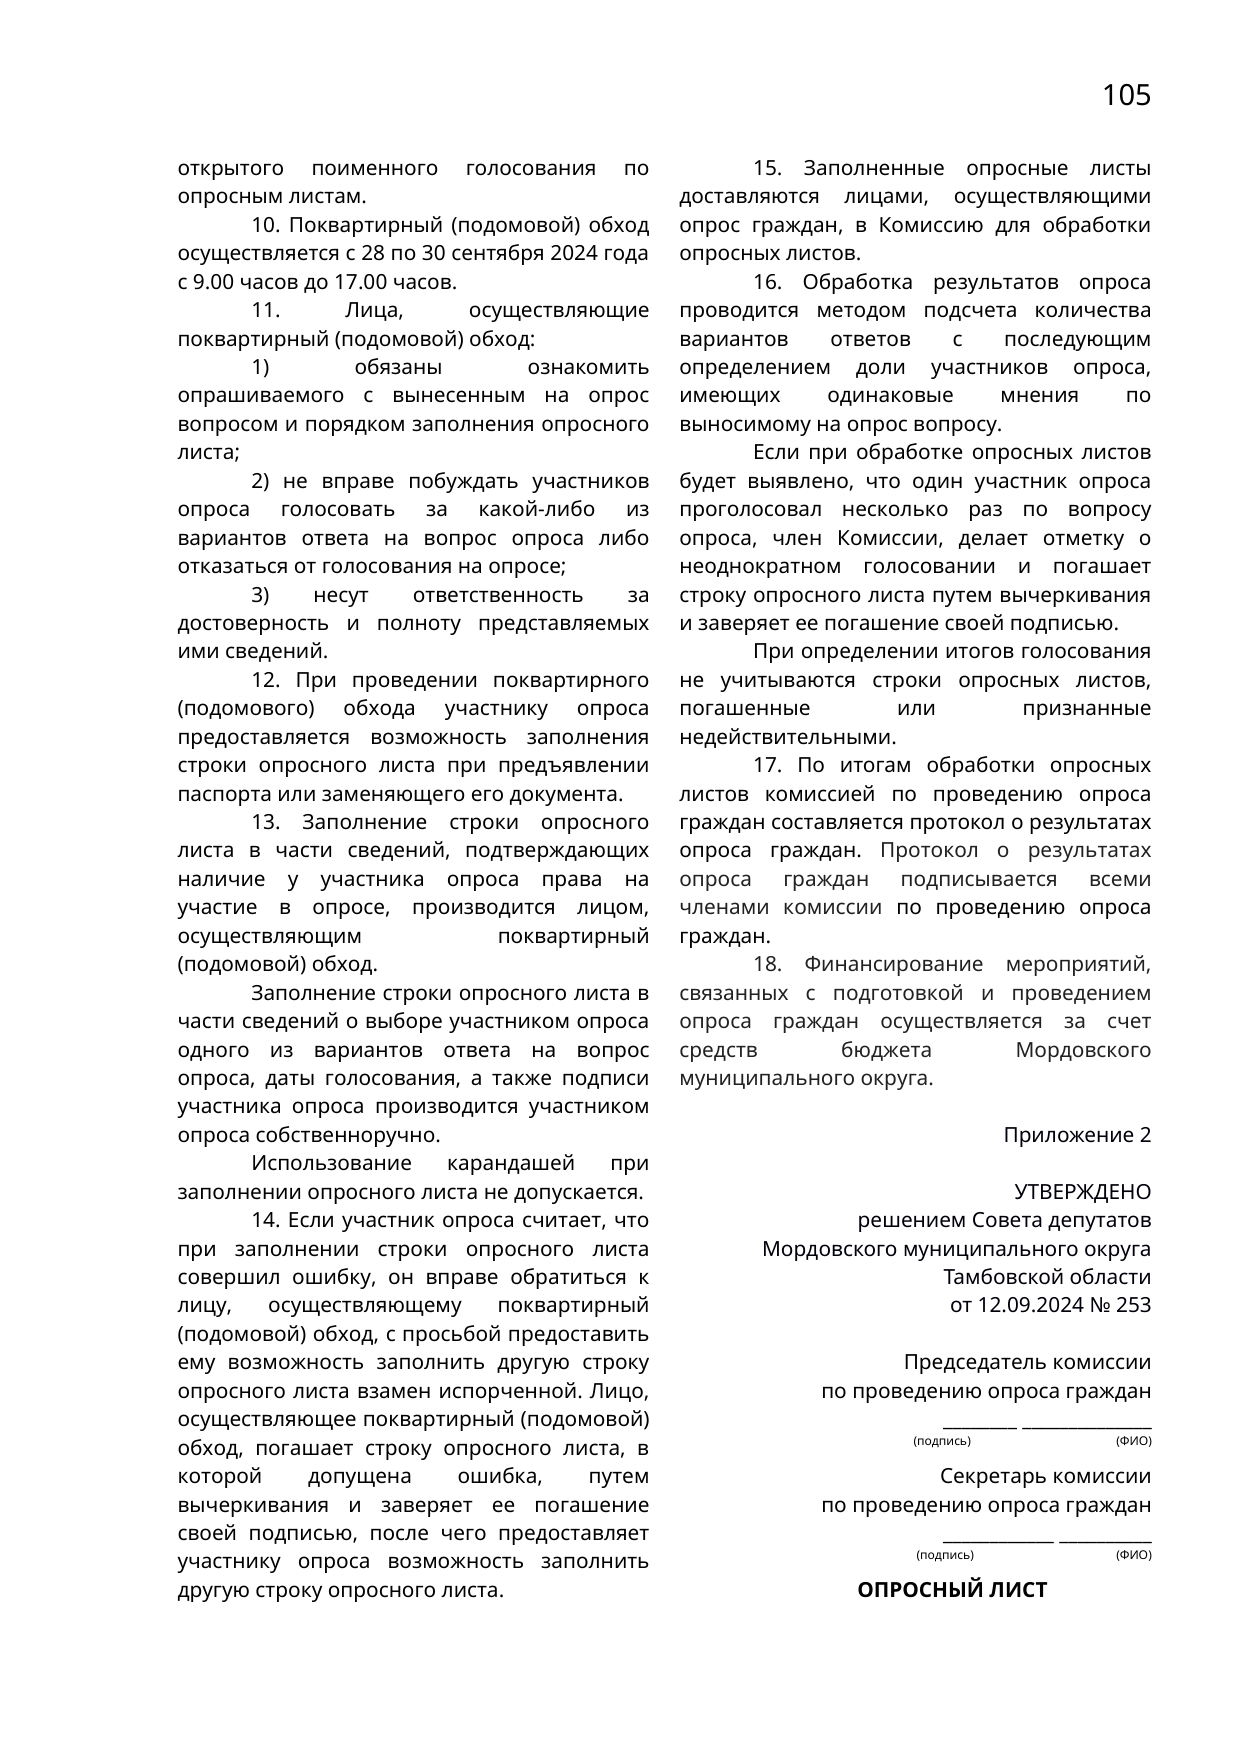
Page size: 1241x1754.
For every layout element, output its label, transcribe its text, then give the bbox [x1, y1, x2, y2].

text по проведению опроса граждан [679, 1376, 1152, 1404]
text решением Совета депутатов [679, 1205, 1152, 1234]
text 17. По итогам обработки опросных листов комиссией по проведению опроса граждан составляется протокол о результатах опроса граждан. Протокол о результатах опроса граждан подписывается всеми членами комиссии по проведению опроса граждан. [679, 750, 1152, 949]
text 2) не вправе побуждать участников опроса голосовать за какой-либо из вариантов ответа на вопрос опроса либо отказаться от голосования на опросе; [177, 466, 650, 580]
text Секретарь комиссии [679, 1461, 1152, 1490]
text (подпись) (ФИО) [679, 1433, 1152, 1461]
text 10. Поквартирный (подомовой) обход осуществляется с 28 по 30 сентября 2024 года с 9.00 часов до 17.00 часов. [177, 210, 650, 295]
text 12. При проведении поквартирного (подомового) обхода участнику опроса предоставляется возможность заполнения строки опросного листа при предъявлении паспорта или заменяющего его документа. [177, 665, 650, 807]
text 15. Заполненные опросные листы доставляются лицами, осуществляющими опрос граждан, в Комиссию для обработки опросных листов. [679, 153, 1152, 267]
text ОПРОСНЫЙ ЛИСТ [679, 1575, 1152, 1603]
text Мордовского муниципального округа [679, 1234, 1152, 1262]
text 14. Если участник опроса считает, что при заполнении строки опросного листа совершил ошибку, он вправе обратиться к лицу, осуществляющему поквартирный (подомовой) обход, с просьбой предоставить ему возможность заполнить другую строку опросного листа взамен испорченной. Лицо, осуществляющее поквартирный (подомовой) обход, погашает строку опросного листа, в которой допущена ошибка, путем вычеркивания и заверяет ее погашение своей подписью, после чего предоставляет участнику опроса возможность заполнить другую строку опросного листа. [177, 1205, 650, 1603]
text Использование карандашей при заполнении опросного листа не допускается. [177, 1148, 650, 1205]
text Тамбовской области [679, 1262, 1152, 1291]
text 18. Финансирование мероприятий, связанных с подготовкой и проведением опроса граждан осуществляется за счет средств бюджета Мордовского муниципального округа. [679, 949, 1152, 1092]
text 1) обязаны ознакомить опрашиваемого с вынесенным на опрос вопросом и порядком заполнения опросного листа; [177, 352, 650, 466]
text Если при обработке опросных листов будет выявлено, что один участник опроса проголосовал несколько раз по вопросу опроса, член Комиссии, делает отметку о неоднократном голосовании и погашает строку опросного листа путем вычеркивания и заверяет ее погашение своей подписью. [679, 437, 1152, 637]
text 13. Заполнение строки опросного листа в части сведений, подтверждающих наличие у участника опроса права на участие в опросе, производится лицом, осуществляющим поквартирный (подомовой) обход. [177, 807, 650, 978]
text 16. Обработка результатов опроса проводится методом подсчета количества вариантов ответов с последующим определением доли участников опроса, имеющих одинаковые мнения по выносимому на опрос вопросу. [679, 267, 1152, 437]
text ____________ __________ [679, 1518, 1152, 1547]
text При определении итогов голосования не учитываются строки опросных листов, погашенные или признанные недействительными. [679, 637, 1152, 750]
text ________ ______________ [679, 1404, 1152, 1433]
text Заполнение строки опросного листа в части сведений о выборе участником опроса одного из вариантов ответа на вопрос опроса, даты голосования, а также подписи участника опроса производится участником опроса собственноручно. [177, 978, 650, 1148]
text (подпись) (ФИО) [679, 1547, 1152, 1575]
text Приложение 2 [679, 1120, 1152, 1148]
text 11. Лица, осуществляющие поквартирный (подомовой) обход: [177, 295, 650, 352]
text по проведению опроса граждан [679, 1490, 1152, 1518]
text Председатель комиссии [679, 1347, 1152, 1376]
text УТВЕРЖДЕНО [679, 1177, 1152, 1205]
text от 12.09.2024 № 253 [679, 1291, 1152, 1319]
text 9. Опрос граждан проводится в форме поквартирного (подомового) обхода путем открытого поименного голосования по опросным листам. [177, 153, 650, 210]
text 3) несут ответственность за достоверность и полноту представляемых ими сведений. [177, 580, 650, 665]
